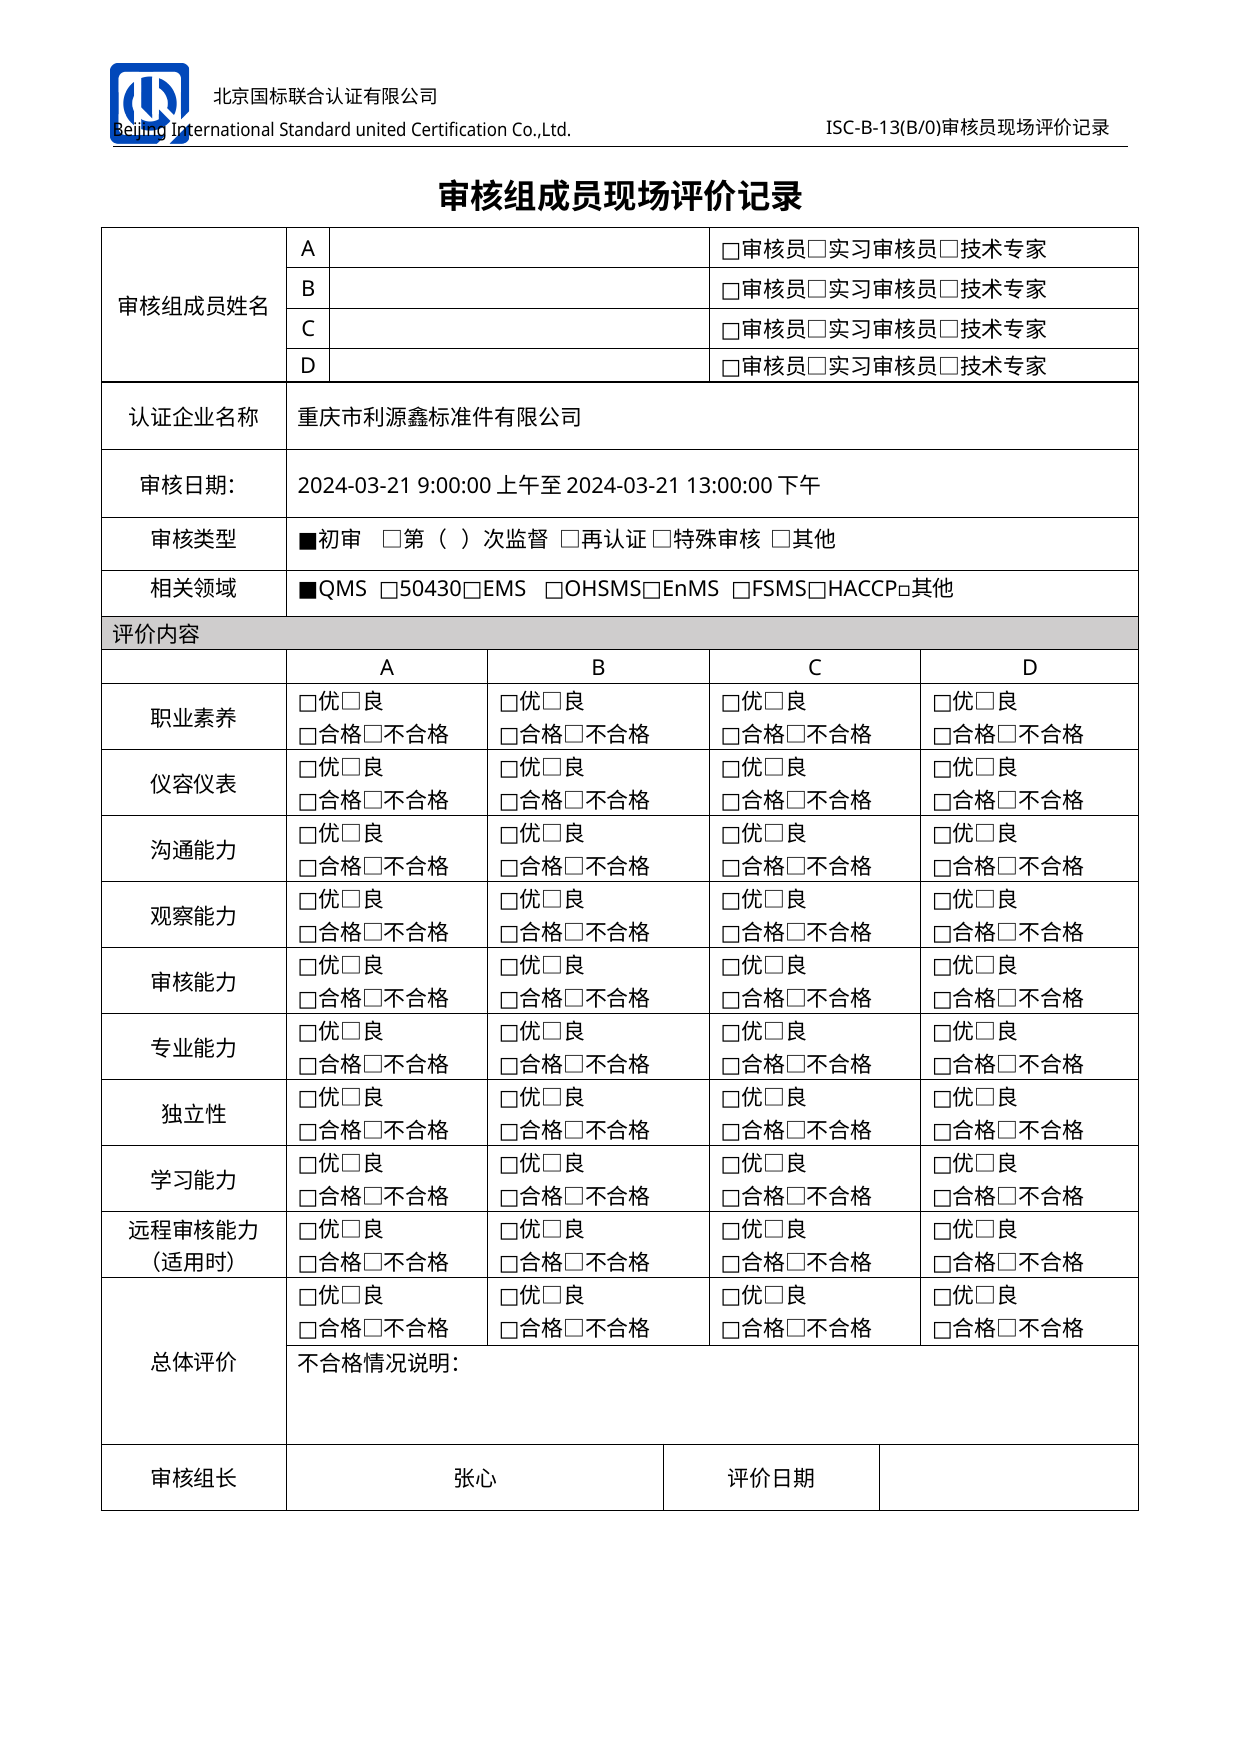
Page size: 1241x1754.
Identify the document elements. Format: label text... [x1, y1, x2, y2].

table_cell 职业素养 [102, 684, 286, 749]
table_cell 审核类型 [102, 518, 286, 570]
table_header 审核组成员姓名 [102, 228, 286, 381]
table_cell 张心 [287, 1445, 663, 1509]
table_cell □优□良 □合格□不合格 [710, 750, 920, 815]
table_cell C [287, 309, 329, 348]
table_cell □优□良 □合格□不合格 [921, 948, 1138, 1013]
table_cell [880, 1445, 1138, 1509]
table_cell □优□良 □合格□不合格 [921, 1278, 1138, 1345]
table_cell □优□良 □合格□不合格 [488, 816, 709, 881]
table_cell □优□良 □合格□不合格 [287, 1146, 487, 1211]
table_cell □优□良 □合格□不合格 [921, 1080, 1138, 1145]
table_cell □优□良 □合格□不合格 [488, 882, 709, 947]
table_cell □审核员□实习审核员□技术专家 [710, 268, 1138, 308]
table_cell □优□良 □合格□不合格 [488, 684, 709, 749]
table_cell □审核员□实习审核员□技术专家 [710, 309, 1138, 348]
table_cell 评价内容 [102, 617, 1138, 649]
table_cell 相关领域 [102, 571, 286, 616]
table_cell D [921, 650, 1138, 683]
table_cell □优□良 □合格□不合格 [921, 1212, 1138, 1277]
table_cell □优□良 □合格□不合格 [710, 1146, 920, 1211]
table_cell 远程审核能力 （适用时） [102, 1212, 286, 1277]
table_cell □优□良 □合格□不合格 [710, 1278, 920, 1345]
table_cell □优□良 □合格□不合格 [287, 816, 487, 881]
table_cell 学习能力 [102, 1146, 286, 1211]
table_cell 观察能力 [102, 882, 286, 947]
table_cell □优□良 □合格□不合格 [921, 816, 1138, 881]
table_cell B [488, 650, 709, 683]
table_cell □优□良 □合格□不合格 [488, 1212, 709, 1277]
picture [110, 63, 190, 144]
table_cell □优□良 □合格□不合格 [488, 1146, 709, 1211]
table_cell □优□良 □合格□不合格 [710, 1212, 920, 1277]
text 审核组成员现场评价记录 [112, 162, 1128, 227]
table_cell □优□良 □合格□不合格 [287, 750, 487, 815]
table_cell □优□良 □合格□不合格 [710, 1080, 920, 1145]
table_cell 重庆市利源鑫标准件有限公司 [287, 383, 1138, 449]
table_cell □优□良 □合格□不合格 [921, 750, 1138, 815]
table_cell □优□良 □合格□不合格 [710, 684, 920, 749]
table_cell □审核员□实习审核员□技术专家 [710, 349, 1138, 381]
table_cell 沟通能力 [102, 816, 286, 881]
table_cell 不合格情况说明： [287, 1346, 1138, 1443]
table_cell 审核能力 [102, 948, 286, 1013]
table_cell □优□良 □合格□不合格 [488, 948, 709, 1013]
table_cell 审核日期： [102, 450, 286, 517]
table_cell 审核组长 [102, 1445, 286, 1509]
table_cell □优□良 □合格□不合格 [921, 1146, 1138, 1211]
table_cell □优□良 □合格□不合格 [488, 750, 709, 815]
table_cell □优□良 □合格□不合格 [287, 1212, 487, 1277]
table_cell D [287, 349, 329, 381]
table_cell □优□良 □合格□不合格 [710, 948, 920, 1013]
table_cell 认证企业名称 [102, 383, 286, 449]
table_cell A [287, 650, 487, 683]
table_cell [330, 309, 709, 348]
table_cell 评价日期 [664, 1445, 879, 1509]
table_cell □优□良 □合格□不合格 [287, 1014, 487, 1079]
table_cell □优□良 □合格□不合格 [287, 882, 487, 947]
table_cell 独立性 [102, 1080, 286, 1145]
table_cell ■初审 □第（ ）次监督 □再认证 □特殊审核 □其他 [287, 518, 1138, 570]
table_cell □优□良 □合格□不合格 [710, 1014, 920, 1079]
table_cell □优□良 □合格□不合格 [710, 816, 920, 881]
table_header [330, 228, 709, 267]
table_cell □优□良 □合格□不合格 [488, 1080, 709, 1145]
table_cell □优□良 □合格□不合格 [488, 1278, 709, 1345]
table_cell 2024-03-21 9:00:00上午至2024-03-21 13:00:00下午 [287, 450, 1138, 517]
table_cell B [287, 268, 329, 308]
table_cell 总体评价 [102, 1278, 286, 1443]
table_cell □优□良 □合格□不合格 [287, 684, 487, 749]
table_cell □优□良 □合格□不合格 [287, 1080, 487, 1145]
table_cell 专业能力 [102, 1014, 286, 1079]
table_cell □优□良 □合格□不合格 [921, 882, 1138, 947]
table_cell □优□良 □合格□不合格 [488, 1014, 709, 1079]
table_header □审核员□实习审核员□技术专家 [710, 228, 1138, 267]
table_cell □优□良 □合格□不合格 [710, 882, 920, 947]
table_cell [330, 268, 709, 308]
table_cell □优□良 □合格□不合格 [921, 1014, 1138, 1079]
table_cell ■QMS □50430□EMS □OHSMS□EnMS □FSMS□HACCP□其他 [287, 571, 1138, 616]
table_cell □优□良 □合格□不合格 [921, 684, 1138, 749]
table_cell [102, 650, 286, 683]
table_cell □优□良 □合格□不合格 [287, 1278, 487, 1345]
table_cell [330, 349, 709, 381]
table_cell □优□良 □合格□不合格 [287, 948, 487, 1013]
table_cell C [710, 650, 920, 683]
table_cell 仪容仪表 [102, 750, 286, 815]
table_header A [287, 228, 329, 267]
